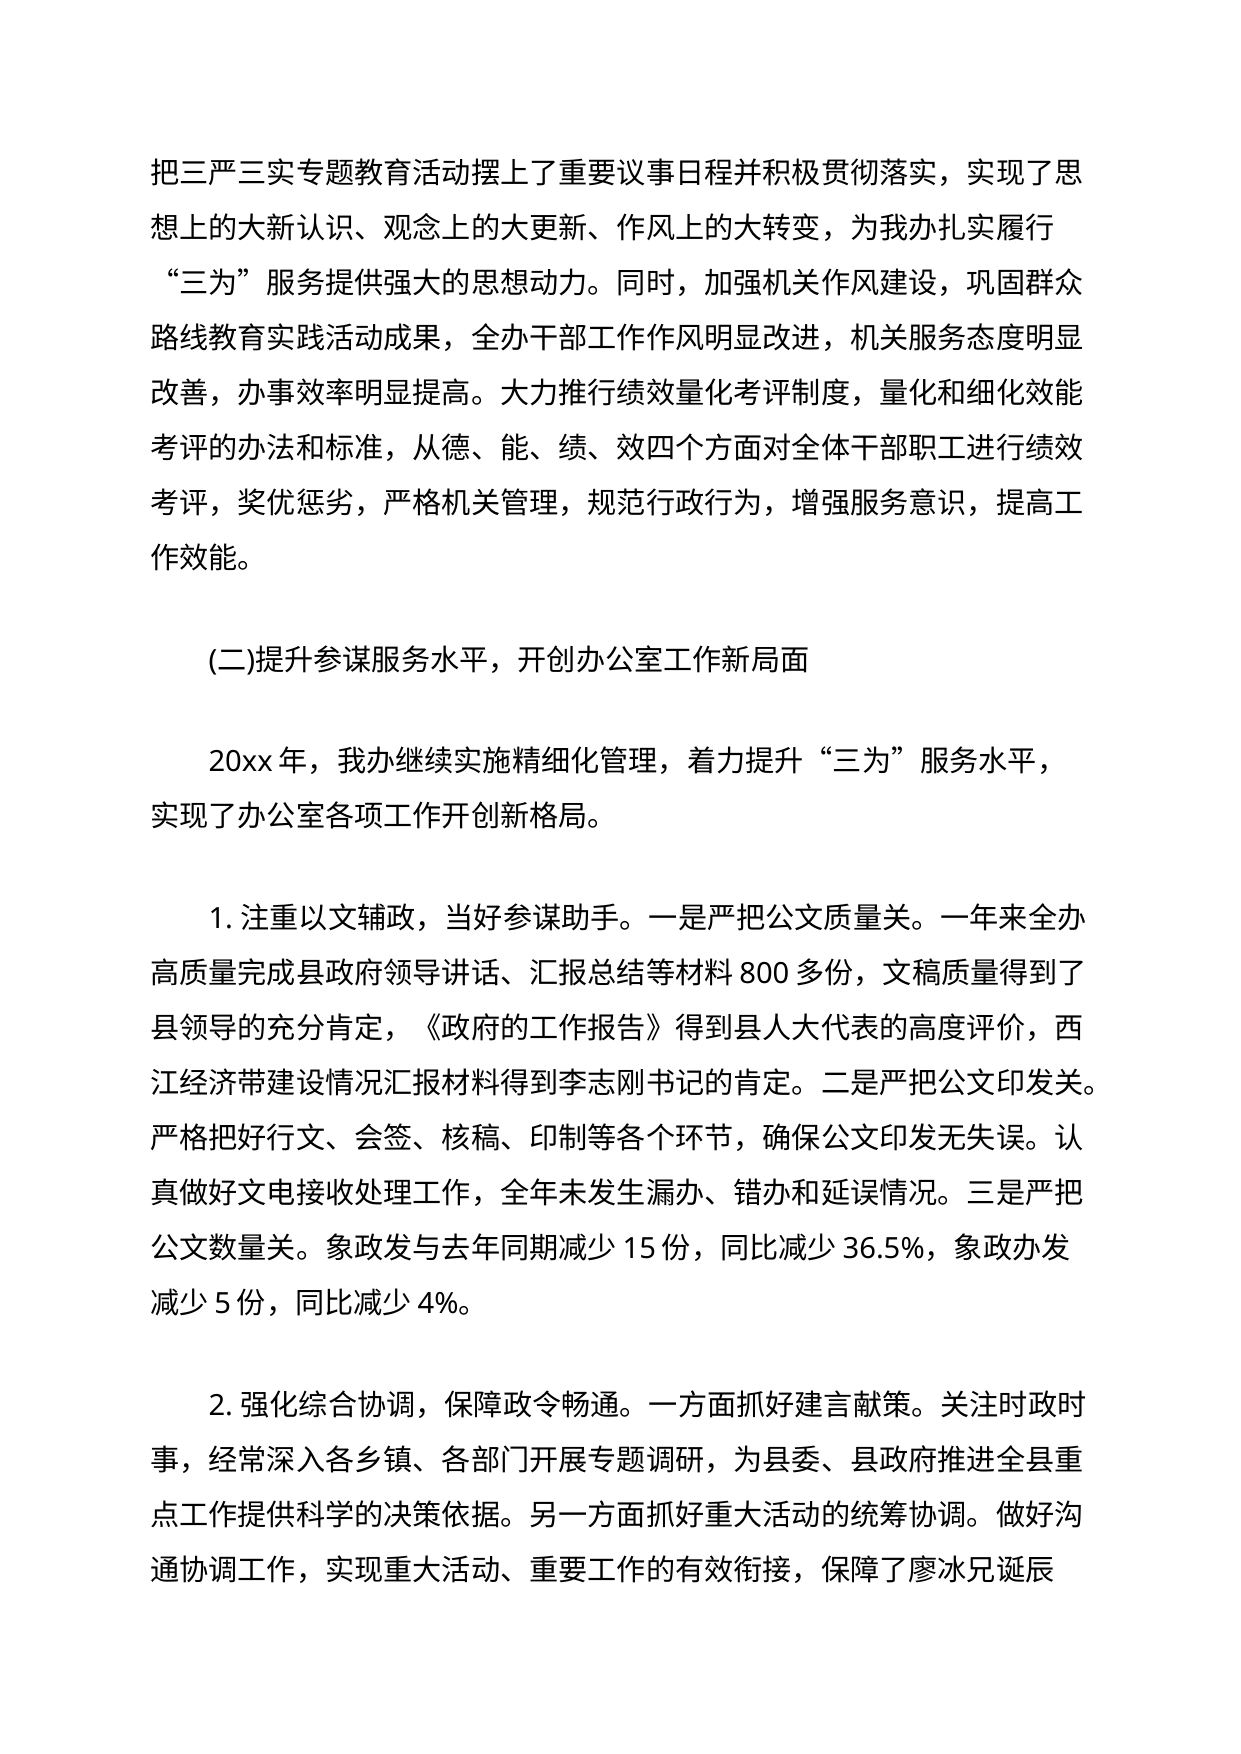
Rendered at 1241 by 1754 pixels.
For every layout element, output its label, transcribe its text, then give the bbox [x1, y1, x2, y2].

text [150, 150, 1090, 577]
text (二)提升参谋服务水平，开创办公室工作新局面 [150, 636, 1090, 678]
text 20xx年，我办继续实施精细化管理，着力提升“三为”服务水平，实现了办公室各项工作开创新格局。 [150, 738, 1090, 835]
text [150, 1381, 1090, 1588]
text 1. 注重以文辅政，当好参谋助手。一是严把公文质量关。一年来全办高质量完成县政府领导讲话、汇报总结等材料800多份，文稿质量得到了县领导的充分肯定，《政府的工作报告》得到县人大代表的高度评价，西江经济带建设情况汇报材料得到李志刚书记的肯定。二是严把公文印发关。严格把好行文、会签、核稿、印制等各个环节，确保公文印发无失误。认真做好文电接收处理工作，全年未发生漏办、错办和延误情况。三是严把公文数量关。象政发与去年同期减少15份，同比减少36.5%，象政办发减少5份，同比减少4%。 [150, 895, 1090, 1322]
